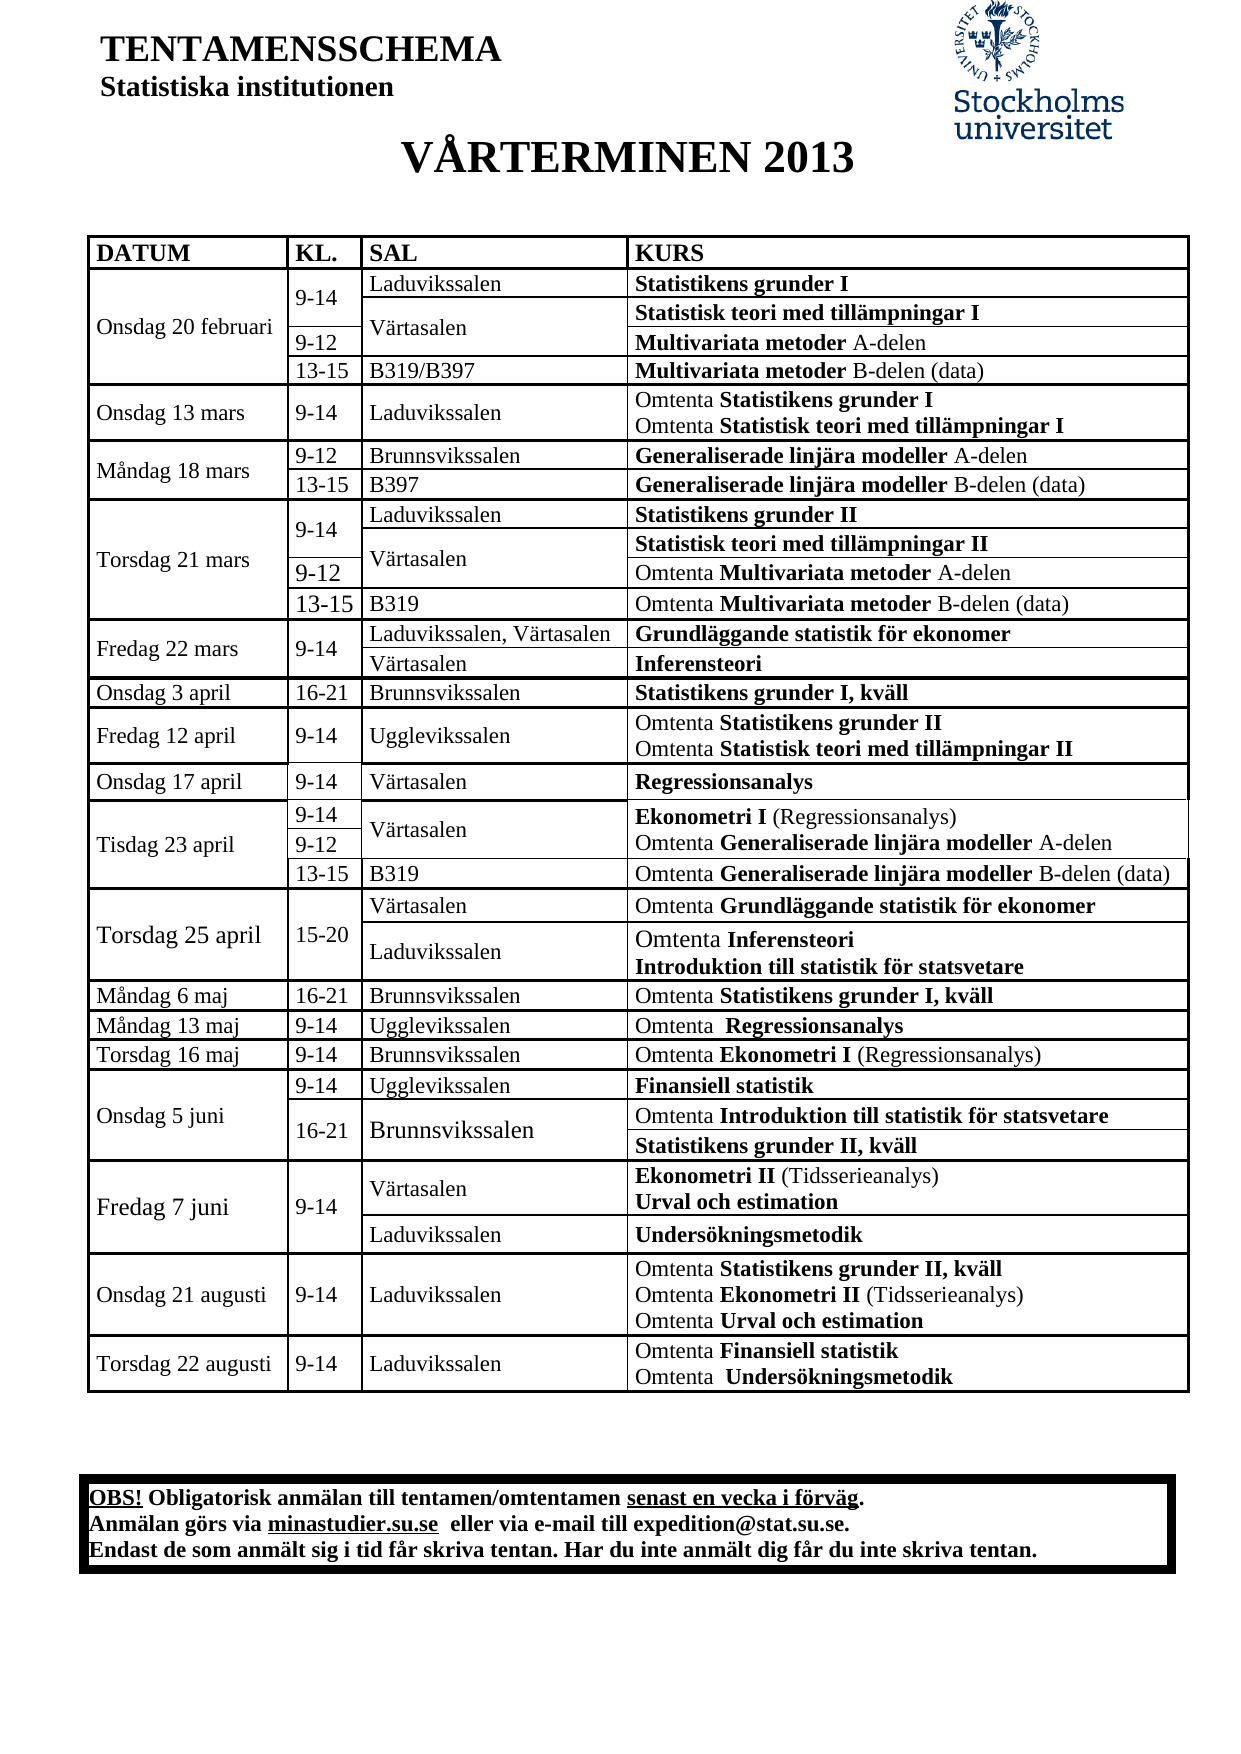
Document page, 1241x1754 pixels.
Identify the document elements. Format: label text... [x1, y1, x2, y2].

table_header DATUM [90, 238, 286, 267]
table_cell Statistikens grunder II [628, 501, 1187, 527]
table_cell Brunnsvikssalen [363, 1100, 627, 1158]
table_cell Värtasalen [363, 1162, 627, 1214]
table_cell Laduvikssalen [363, 270, 627, 296]
table_cell 16-21 [289, 982, 361, 1009]
table_cell Värtasalen [363, 890, 627, 921]
table_cell 13-15 [289, 589, 361, 617]
table_cell Värtasalen [362, 765, 627, 798]
table_cell Omtenta Generaliserade linjära modeller B-delen (data) [628, 858, 1187, 887]
table_cell Fredag 7 juni [90, 1162, 287, 1252]
table_cell 13-15 [289, 859, 361, 887]
table_cell Värtasalen [363, 648, 627, 676]
table_cell Måndag 6 maj [90, 982, 287, 1009]
table_cell Omtenta Multivariata metoder B-delen (data) [628, 589, 1187, 617]
text Anmälan görs via minastudier.su.se eller via e-mail till expedition@stat.su.se. [89, 1510, 1167, 1527]
table_cell Ekonometri II (Tidsserieanalys) Urval och estimation [628, 1162, 1187, 1214]
table_cell Fredag 22 mars [90, 621, 287, 676]
table_cell 9-14 [289, 1337, 361, 1390]
table_cell 9-14 [289, 1255, 361, 1334]
table_cell Tisdag 23 april [90, 802, 287, 887]
table_cell Laduvikssalen [363, 1255, 627, 1334]
table_cell Ugglevikssalen [363, 1071, 627, 1098]
table_cell Omtenta Grundläggande statistik för ekonomer [628, 890, 1187, 921]
table_cell Onsdag 17 april [90, 765, 287, 798]
table_cell Statistisk teori med tillämpningar I [628, 298, 1187, 326]
table_cell 9-14 [289, 1041, 361, 1068]
table_cell Laduvikssalen [363, 923, 627, 979]
table_cell 9-14 [289, 1012, 361, 1038]
table_cell Värtasalen [363, 529, 627, 587]
table_cell Omtenta Statistikens grunder I Omtenta Statistisk teori med tillämpningar I [628, 386, 1187, 439]
table_cell 9-12 [289, 558, 361, 587]
table_cell Multivariata metoder B-delen (data) [628, 357, 1187, 383]
table_cell 16-21 [289, 680, 361, 706]
table_cell Statistikens grunder I [628, 270, 1187, 296]
table_cell Måndag 18 mars [90, 442, 287, 498]
table_cell 9-12 [288, 829, 361, 857]
table_cell 9-14 [289, 1162, 361, 1252]
table_cell Generaliserade linjära modeller B-delen (data) [628, 470, 1187, 498]
table_cell B397 [363, 470, 627, 498]
table_cell Statistikens grunder I, kväll [628, 680, 1187, 706]
table_cell Statistisk teori med tillämpningar II [628, 529, 1187, 557]
table_header KURS [629, 238, 1187, 267]
table_cell Onsdag 3 april [90, 680, 287, 706]
table_cell 13-15 [289, 470, 361, 498]
table_cell Laduvikssalen, Värtasalen [363, 621, 627, 647]
table_cell B319 [363, 589, 627, 617]
table_cell Onsdag 20 februari [90, 270, 287, 383]
table_cell Ugglevikssalen [363, 709, 627, 762]
table_cell Statistikens grunder II, kväll [628, 1130, 1187, 1158]
table_cell 9-14 [289, 621, 361, 676]
table_cell Måndag 13 maj [90, 1012, 287, 1038]
table_cell 15-20 [289, 890, 361, 979]
text VÅRTERMINEN 2013 [89, 129, 1167, 182]
table_cell Brunnsvikssalen [363, 1041, 627, 1068]
table_cell Onsdag 21 augusti [90, 1255, 287, 1334]
table_cell Omtenta Statistikens grunder II, kväll Omtenta Ekonometri II (Tidsserieanalys) Omtenta Urval och estimation [628, 1255, 1187, 1334]
text Endast de som anmält sig i tid får skriva tentan. Har du inte anmält dig får du inte skriva tentan. [89, 1527, 1167, 1565]
table_header TENTAMENSSCHEMA Statistiska institutionen [89, 0, 720, 129]
table_cell Omtenta Inferensteori Introduktion till statistik för statsvetare [628, 923, 1187, 979]
table_cell Brunnsvikssalen [363, 680, 627, 706]
table_header KL. [289, 238, 360, 267]
table_cell Omtenta Ekonometri I (Regressionsanalys) [628, 1041, 1187, 1068]
table_cell Omtenta Multivariata metoder A-delen [628, 558, 1187, 587]
table_cell Värtasalen [363, 298, 627, 355]
table_cell Torsdag 25 april [90, 890, 287, 979]
table_cell B319/B397 [363, 357, 627, 383]
table_cell Regressionsanalys [628, 765, 1187, 798]
table_cell Brunnsvikssalen [363, 442, 627, 468]
table_cell Torsdag 16 maj [90, 1041, 287, 1068]
table_cell Torsdag 21 mars [90, 501, 287, 617]
table_cell Grundläggande statistik för ekonomer [628, 621, 1187, 647]
table_cell Ugglevikssalen [363, 1012, 627, 1038]
table_cell Laduvikssalen [363, 501, 627, 527]
table_cell Generaliserade linjära modeller A-delen [628, 442, 1187, 468]
table_cell Omtenta Finansiell statistik Omtenta Undersökningsmetodik [628, 1337, 1187, 1390]
table_cell 9-14 [289, 709, 361, 762]
table_cell 13-15 [289, 357, 361, 383]
table_cell Brunnsvikssalen [363, 982, 627, 1009]
table_cell 9-14 [289, 1071, 361, 1098]
table_cell Omtenta Statistikens grunder II Omtenta Statistisk teori med tillämpningar II [628, 709, 1187, 762]
table_cell Finansiell statistik [628, 1071, 1187, 1098]
table_cell Laduvikssalen [363, 1337, 627, 1390]
table_cell Onsdag 13 mars [90, 386, 287, 439]
text OBS! Obligatorisk anmälan till tentamen/omtentamen senast en vecka i förväg. [89, 1484, 1167, 1510]
table_cell 9-12 [289, 327, 361, 355]
table_cell Laduvikssalen [363, 1216, 627, 1252]
table_cell 9-12 [289, 442, 361, 468]
table_cell 9-14 [289, 386, 361, 439]
table_cell Onsdag 5 juni [90, 1071, 287, 1158]
table_header SAL [363, 238, 626, 267]
table_cell 9-14 [288, 763, 361, 798]
table_cell Multivariata metoder A-delen [628, 327, 1187, 355]
table_cell 16-21 [289, 1100, 361, 1158]
table_cell Torsdag 22 augusti [90, 1337, 287, 1390]
table_cell 9-14 [289, 270, 361, 326]
table_cell 9-14 [289, 501, 361, 557]
table_cell Omtenta Statistikens grunder I, kväll [628, 982, 1187, 1009]
table_cell Ekonometri I (Regressionsanalys) Omtenta Generaliserade linjära modeller A-delen [628, 799, 1188, 857]
table_cell Inferensteori [628, 648, 1187, 676]
table_cell B319 [363, 859, 627, 887]
table_cell Omtenta Introduktion till statistik för statsvetare [628, 1100, 1187, 1128]
table_cell Laduvikssalen [363, 386, 627, 439]
table_cell Fredag 12 april [90, 709, 287, 762]
table_header [720, 0, 1240, 129]
table_cell Värtasalen [362, 802, 627, 857]
table_cell Omtenta Regressionsanalys [628, 1012, 1187, 1038]
table_cell Undersökningsmetodik [628, 1216, 1187, 1252]
table_cell 9-14 [288, 800, 361, 828]
